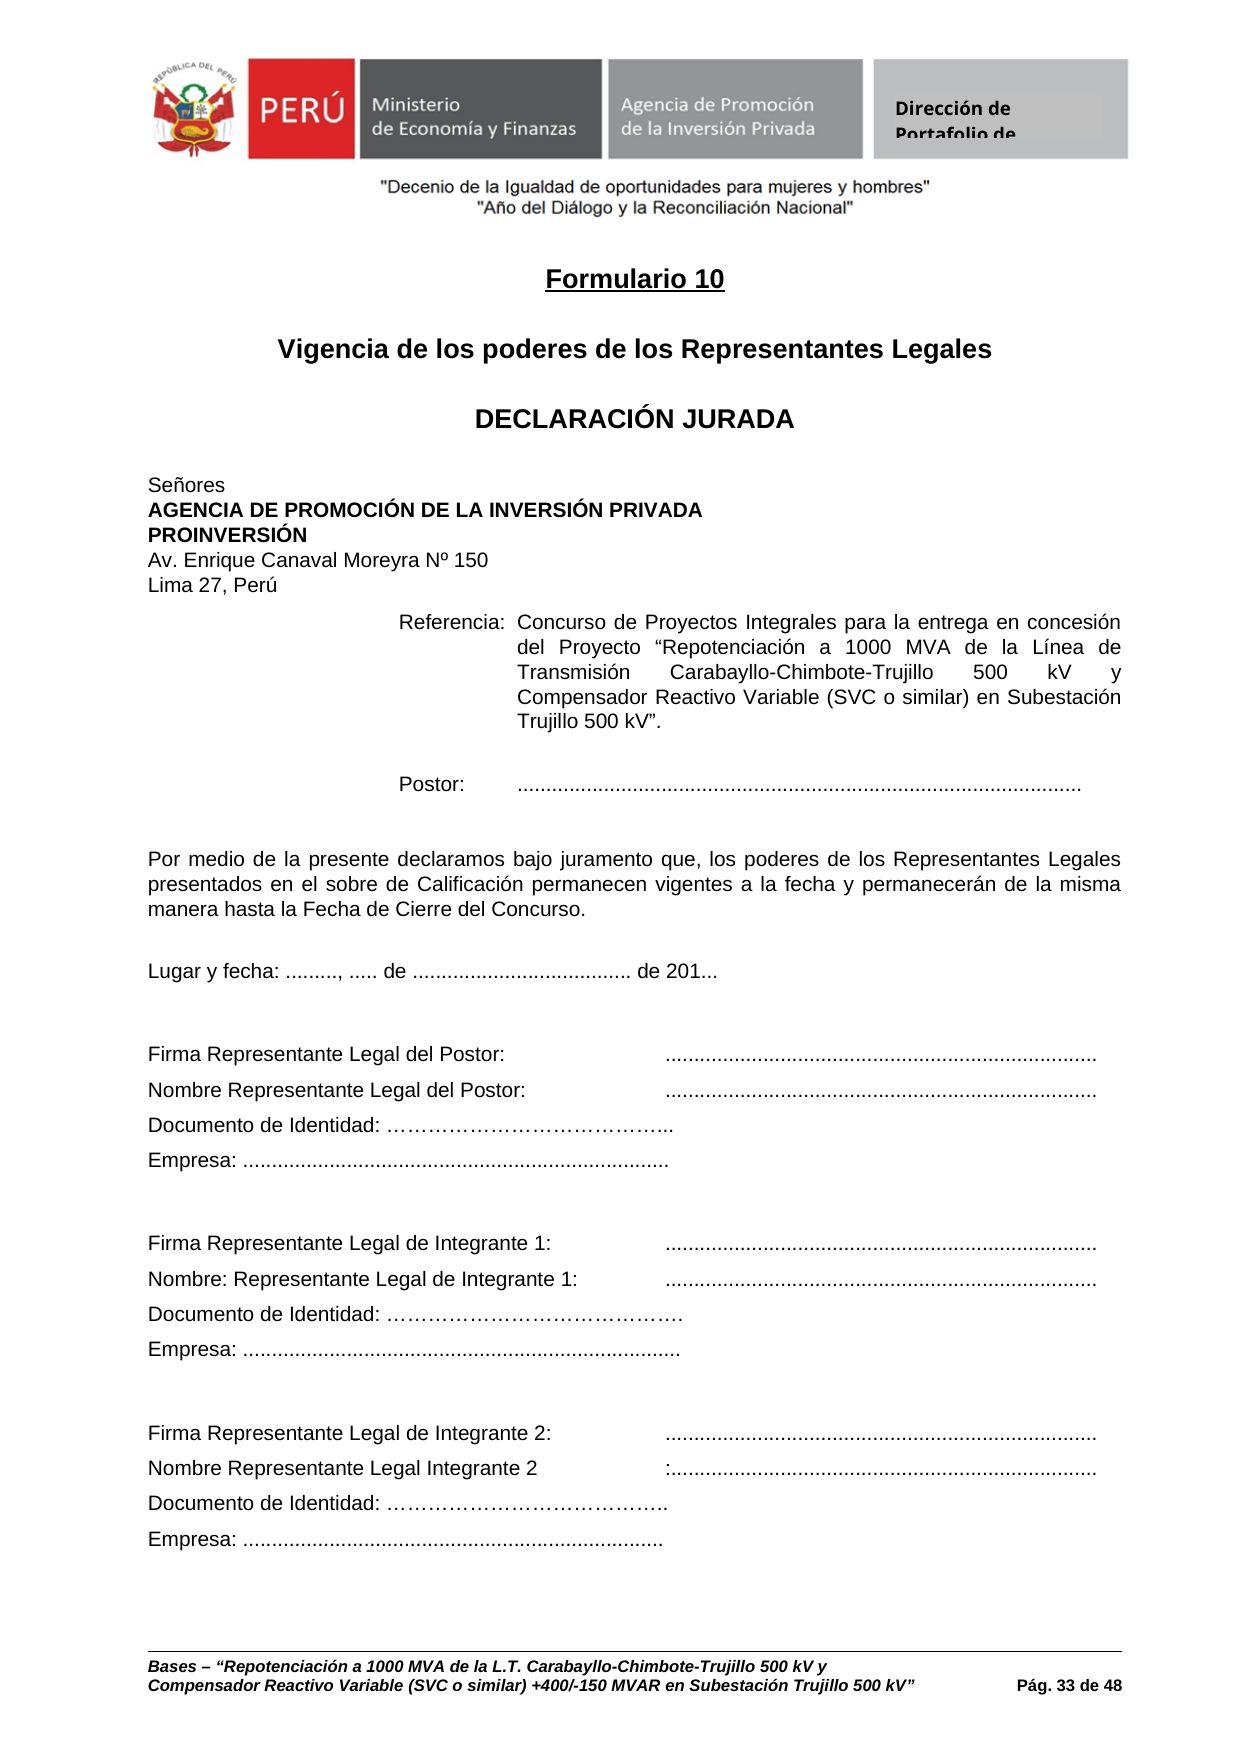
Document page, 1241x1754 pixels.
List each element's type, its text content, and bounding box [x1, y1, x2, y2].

text Empresa: ......................................................................... [148, 1526, 1122, 1550]
text Referencia: Concurso de Proyectos Integrales para la entrega en concesión del Proyecto “Repotenciación a 1000 MVA de la Línea de Transmisión Carabayllo-Chimbote-Trujillo 500 kV y Compensador Reactivo Variable (SVC o similar) en Subestación Trujillo 500 kV”. [399, 610, 1122, 733]
text Firma Representante Legal del Postor: ........................................................................... [148, 1042, 1122, 1066]
picture [146, 51, 1138, 230]
text Firma Representante Legal de Integrante 2: ........................................................................... [148, 1420, 1122, 1444]
text DECLARACIÓN JURADA [148, 403, 1122, 434]
text PROINVERSIÓN [148, 523, 1122, 547]
text Formulario 10 [148, 263, 1122, 294]
text Av. Enrique Canaval Moreyra Nº 150 [148, 547, 1122, 571]
text Postor: .................................................................................................. [399, 772, 1122, 796]
text Señores [148, 473, 1122, 497]
text Empresa: ............................................................................ [148, 1337, 1122, 1361]
text Documento de Identidad: …………………………………... [148, 1113, 1122, 1137]
text Lugar y fecha: ........., ..... de ...................................... de 201... [148, 959, 1122, 983]
text Nombre Representante Legal Integrante 2 :.......................................................................... [148, 1456, 1122, 1480]
text Nombre Representante Legal del Postor: ........................................................................... [148, 1077, 1122, 1101]
text Documento de Identidad: ……………………………………. [148, 1302, 1122, 1326]
text Empresa: .......................................................................... [148, 1148, 1122, 1172]
text Nombre: Representante Legal de Integrante 1: ........................................................................... [148, 1267, 1122, 1291]
text Lima 27, Perú [148, 572, 1122, 596]
text Firma Representante Legal de Integrante 1: ........................................................................... [148, 1231, 1122, 1255]
subtitle Vigencia de los poderes de los Representantes Legales [148, 333, 1122, 364]
text Documento de Identidad: ………………………………….. [148, 1491, 1122, 1515]
text AGENCIA DE PROMOCIÓN DE LA INVERSIÓN PRIVADA [148, 498, 1122, 522]
text Por medio de la presente declaramos bajo juramento que, los poderes de los Representantes Legales presentados en el sobre de Calificación permanecen vigentes a la fecha y permanecerán de la misma manera hasta la Fecha de Cierre del Concurso. [148, 847, 1122, 920]
